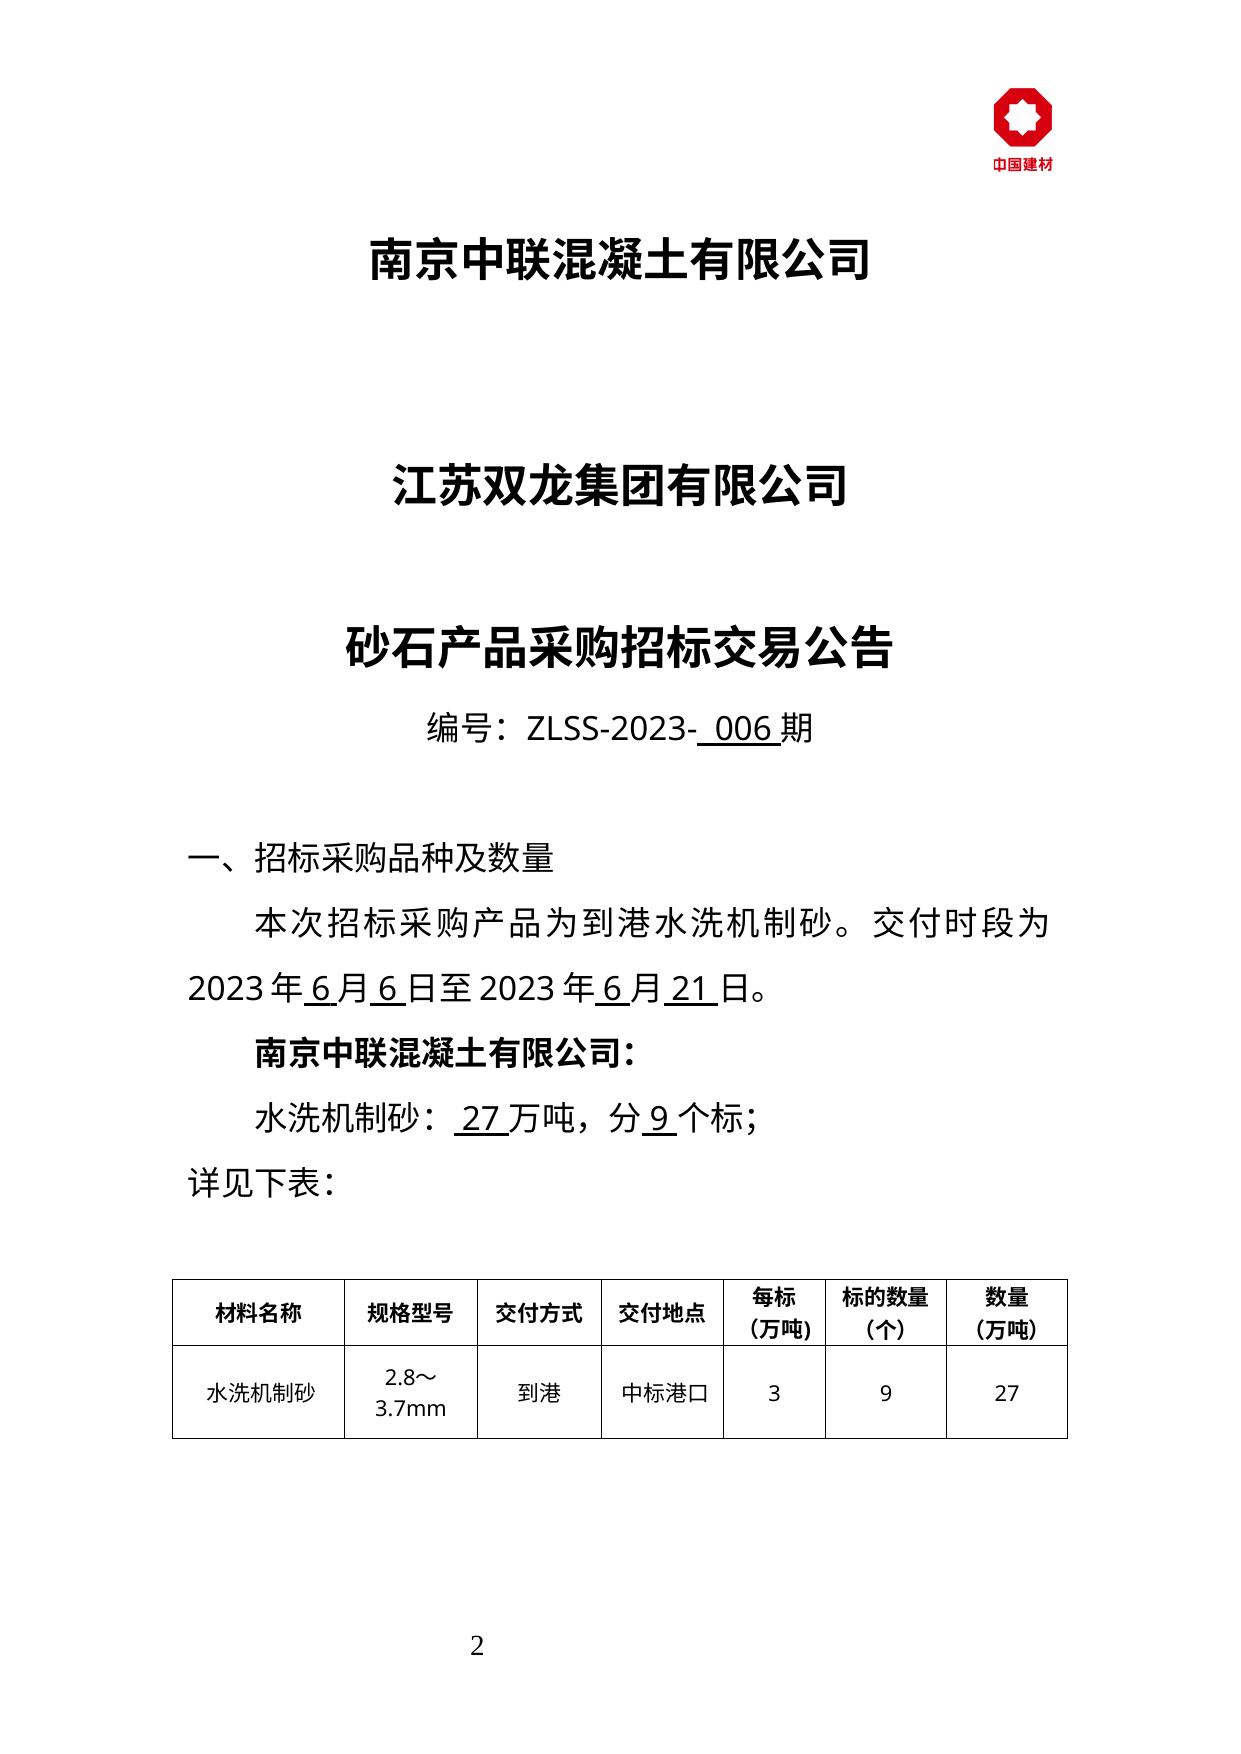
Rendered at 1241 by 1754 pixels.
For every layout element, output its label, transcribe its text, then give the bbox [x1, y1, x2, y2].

subtitle 南京中联混凝土有限公司 [187, 208, 1053, 306]
text 江苏双龙集团有限公司 [187, 434, 1053, 531]
table_header 交付地点 [602, 1280, 723, 1345]
table_header 每标 （万吨) [724, 1280, 825, 1345]
text 水洗机制砂： 27 万吨，分 9 个标； [187, 1084, 1053, 1149]
table_cell 2.8～3.7mm [345, 1346, 477, 1438]
text 砂石产品采购招标交易公告 [187, 596, 1053, 694]
text 南京中联混凝土有限公司： [187, 1019, 1053, 1084]
table_header 材料名称 [173, 1280, 344, 1345]
table_cell 水洗机制砂 [173, 1346, 344, 1438]
table_header 数量 （万吨） [947, 1280, 1067, 1345]
table_header 标的数量 （个） [826, 1280, 946, 1345]
table_cell 到港 [478, 1346, 601, 1438]
table_cell 中标港口 [602, 1346, 723, 1438]
table_cell 9 [826, 1346, 946, 1438]
table_cell 3 [724, 1346, 825, 1438]
text 本次招标采购产品为到港水洗机制砂。交付时段为2023年 6月 6 日至2023年 6 月 21 日。 [187, 889, 1053, 1019]
text 详见下表： [187, 1149, 1053, 1214]
table_header 交付方式 [478, 1280, 601, 1345]
table_header 规格型号 [345, 1280, 477, 1345]
text 一、招标采购品种及数量 [187, 824, 1053, 889]
table_cell 27 [947, 1346, 1067, 1438]
text 编号：ZLSS-2023- 006 期 [187, 694, 1053, 759]
picture [993, 88, 1053, 172]
